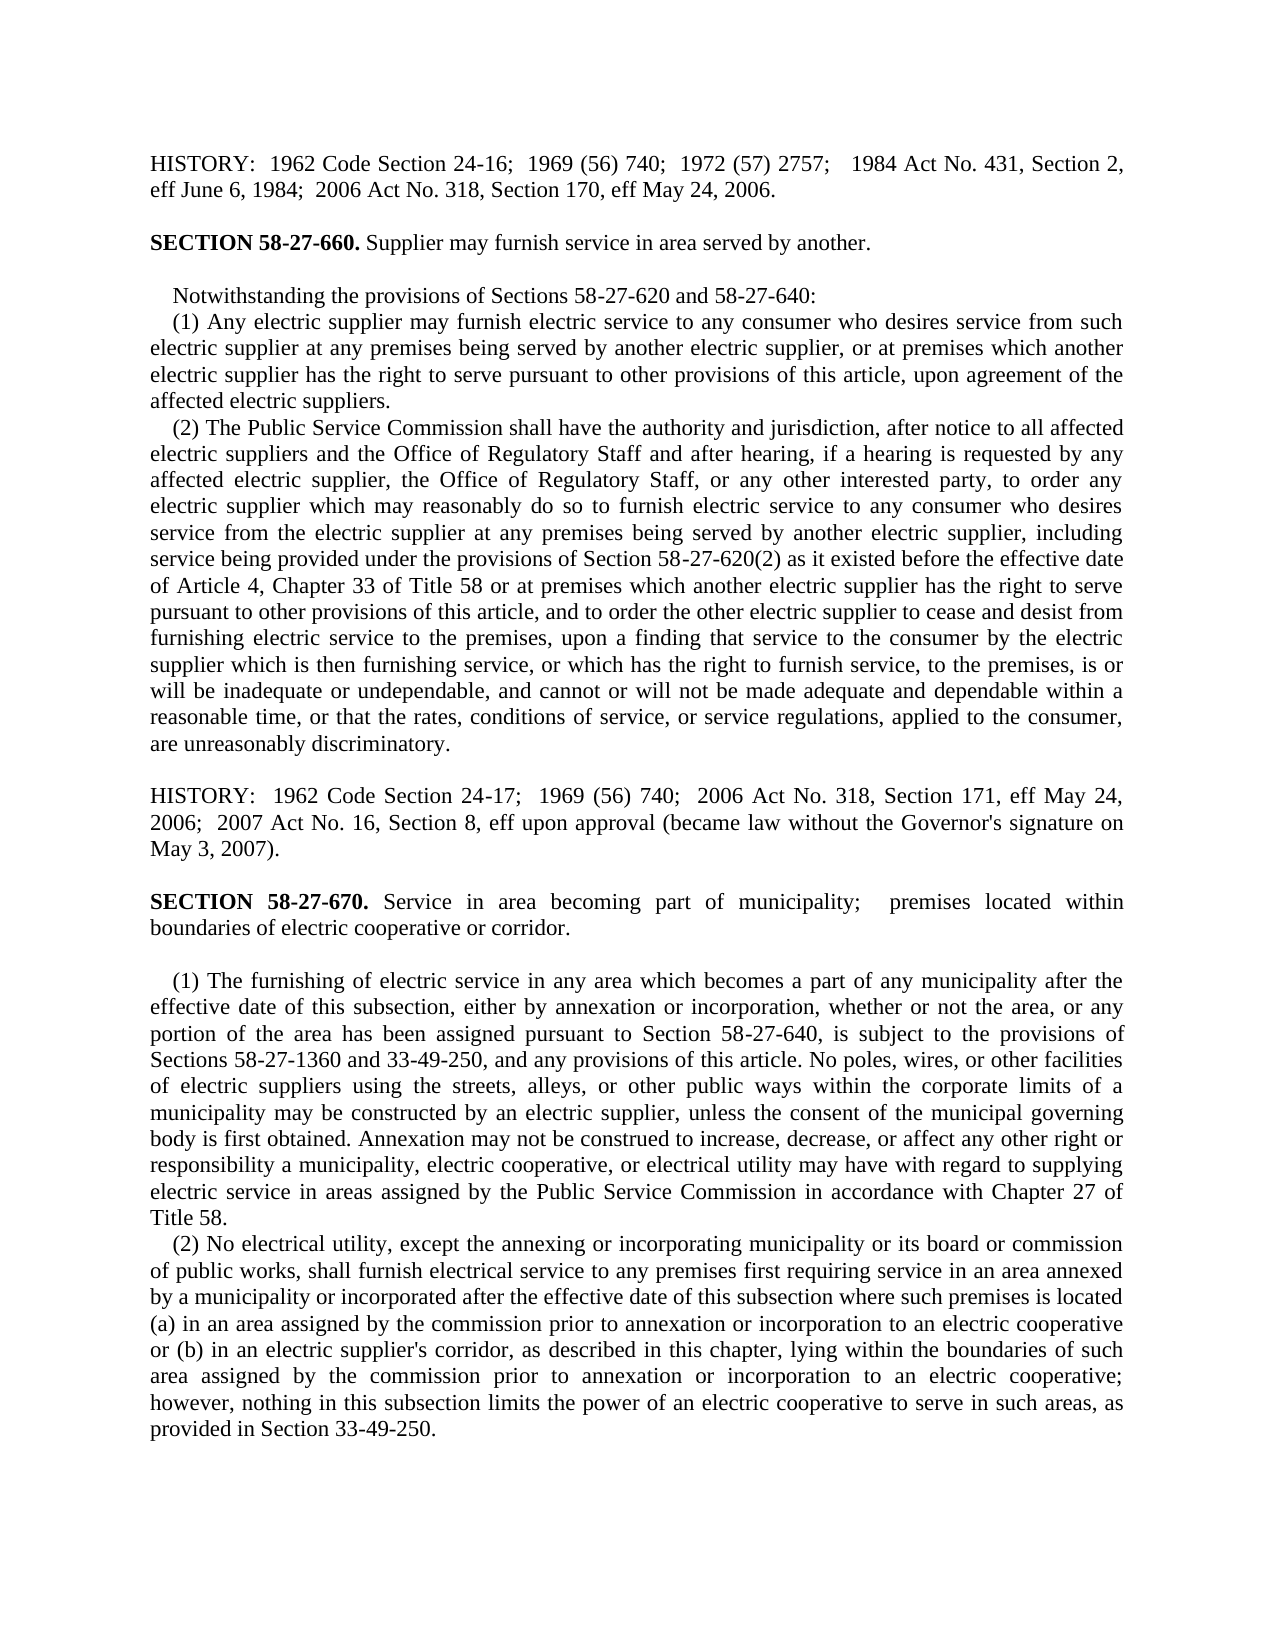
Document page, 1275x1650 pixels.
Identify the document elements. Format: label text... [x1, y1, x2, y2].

text Notwithstanding the provisions of Sections 58-27-620 and 58-27-640: [150, 282, 1125, 308]
text HISTORY: 1962 Code Section 24-17; 1969 (56) 740; 2006 Act No. 318, Section 171, eff May 24, 2006; 2007 Act No. 16, Section 8, eff upon approval (became law without the Governor's signature on May 3, 2007). [150, 782, 1125, 862]
text SECTION 58-27-660. Supplier may furnish service in area served by another. [150, 229, 1125, 255]
text HISTORY: 1962 Code Section 24-16; 1969 (56) 740; 1972 (57) 2757; 1984 Act No. 431, Section 2, eff June 6, 1984; 2006 Act No. 318, Section 170, eff May 24, 2006. [150, 150, 1125, 203]
text SECTION 58-27-670. Service in area becoming part of municipality; premises located within boundaries of electric cooperative or corridor. [150, 888, 1125, 941]
text (2) The Public Service Commission shall have the authority and jurisdiction, after notice to all affected electric suppliers and the Office of Regulatory Staff and after hearing, if a hearing is requested by any affected electric supplier, the Office of Regulatory Staff, or any other interested party, to order any electric supplier which may reasonably do so to furnish electric service to any consumer who desires service from the electric supplier at any premises being served by another electric supplier, including service being provided under the provisions of Section 58-27-620(2) as it existed before the effective date of Article 4, Chapter 33 of Title 58 or at premises which another electric supplier has the right to serve pursuant to other provisions of this article, and to order the other electric supplier to cease and desist from furnishing electric service to the premises, upon a finding that service to the consumer by the electric supplier which is then furnishing service, or which has the right to furnish service, to the premises, is or will be inadequate or undependable, and cannot or will not be made adequate and dependable within a reasonable time, or that the rates, conditions of service, or service regulations, applied to the consumer, are unreasonably discriminatory. [150, 413, 1125, 756]
text (1) Any electric supplier may furnish electric service to any consumer who desires service from such electric supplier at any premises being served by another electric supplier, or at premises which another electric supplier has the right to serve pursuant to other provisions of this article, upon agreement of the affected electric suppliers. [150, 308, 1125, 413]
text (2) No electrical utility, except the annexing or incorporating municipality or its board or commission of public works, shall furnish electrical service to any premises first requiring service in an area annexed by a municipality or incorporated after the effective date of this subsection where such premises is located (a) in an area assigned by the commission prior to annexation or incorporation to an electric cooperative or (b) in an electric supplier's corridor, as described in this chapter, lying within the boundaries of such area assigned by the commission prior to annexation or incorporation to an electric cooperative; however, nothing in this subsection limits the power of an electric cooperative to serve in such areas, as provided in Section 33-49-250. [150, 1231, 1125, 1441]
text (1) The furnishing of electric service in any area which becomes a part of any municipality after the effective date of this subsection, either by annexation or incorporation, whether or not the area, or any portion of the area has been assigned pursuant to Section 58-27-640, is subject to the provisions of Sections 58-27-1360 and 33-49-250, and any provisions of this article. No poles, wires, or other facilities of electric suppliers using the streets, alleys, or other public ways within the corporate limits of a municipality may be constructed by an electric supplier, unless the consent of the municipal governing body is first obtained. Annexation may not be construed to increase, decrease, or affect any other right or responsibility a municipality, electric cooperative, or electrical utility may have with regard to supplying electric service in areas assigned by the Public Service Commission in accordance with Chapter 27 of Title 58. [150, 967, 1125, 1231]
